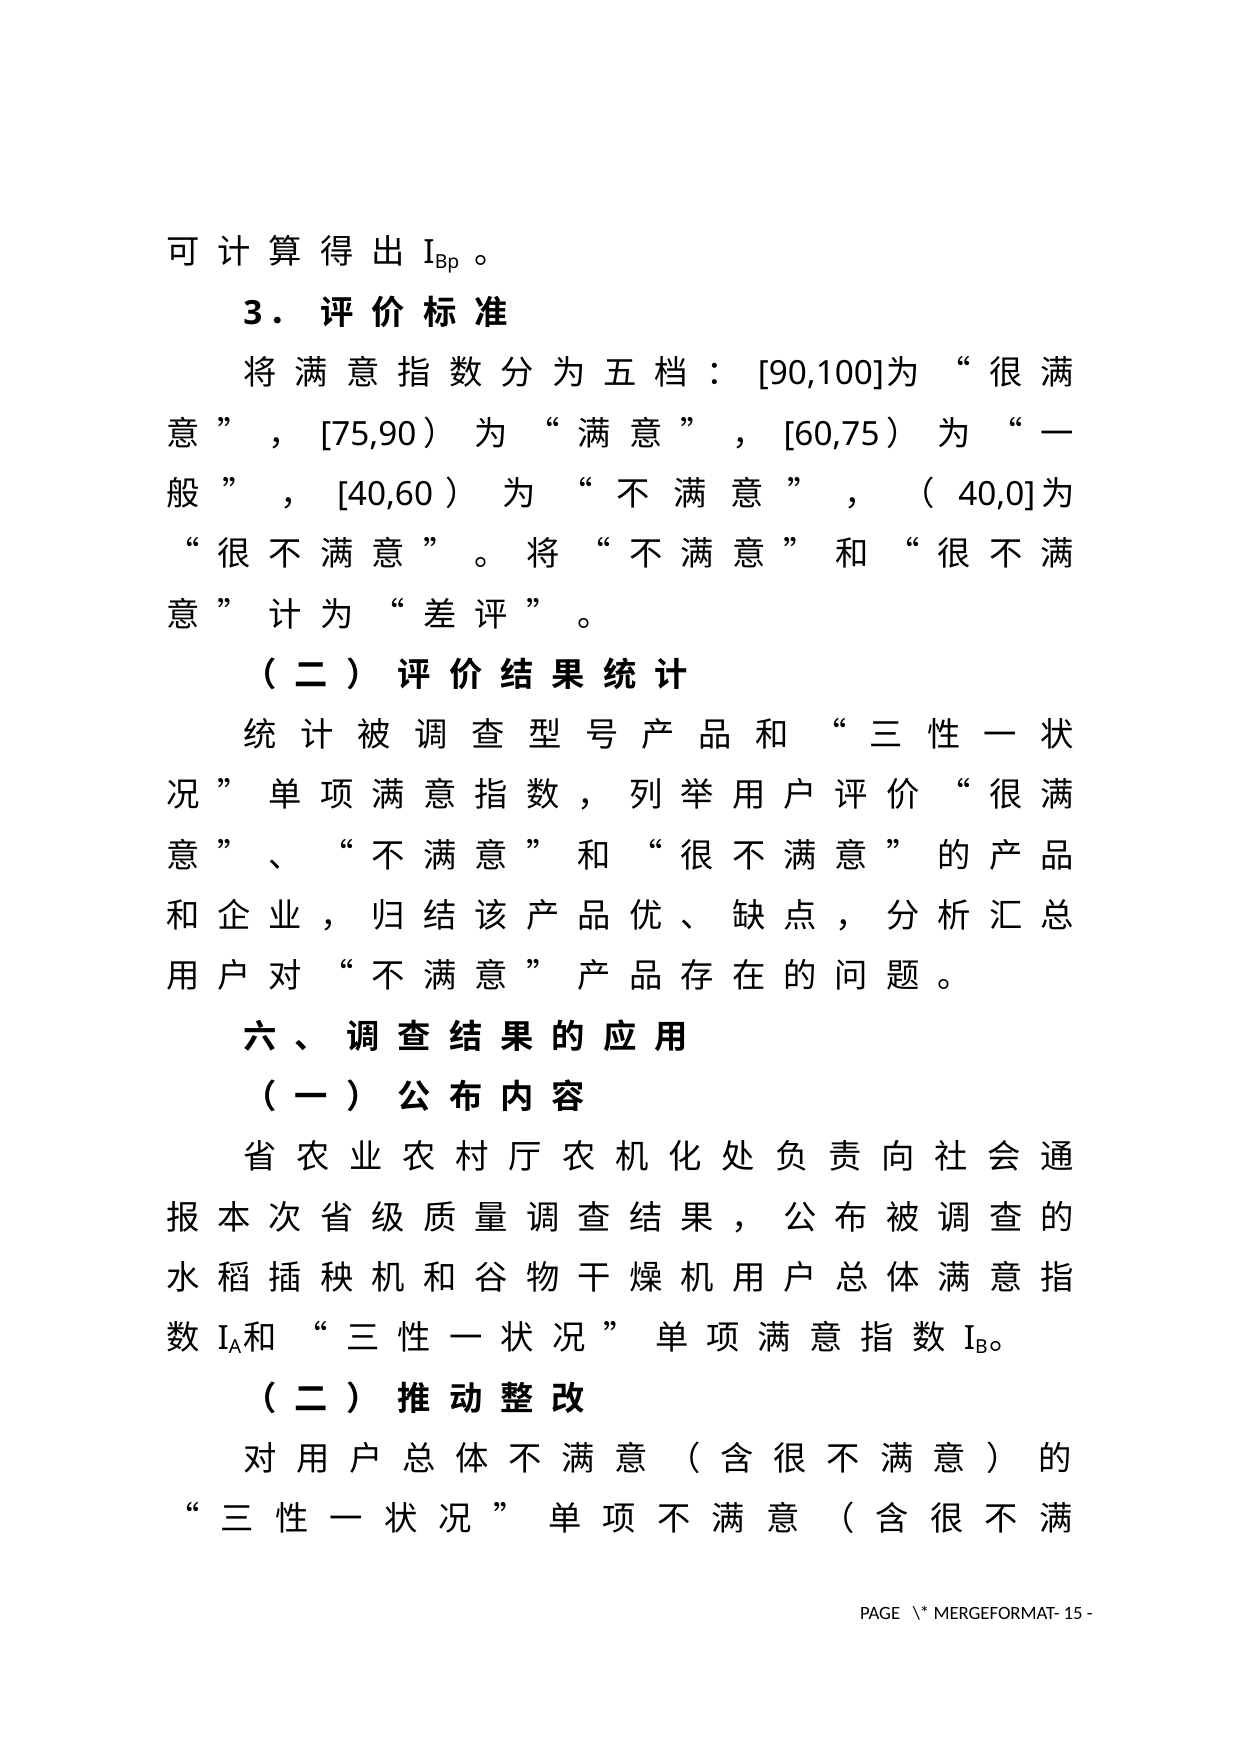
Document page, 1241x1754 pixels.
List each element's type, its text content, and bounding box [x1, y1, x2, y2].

text 省农业农村厅农机化处负责向社会通报本次省级质量调查结果，公布被调查的水稻插秧机和谷物干燥机用户总体满意指数IA和“三性一状况”单项满意指数IB。 [166, 1124, 1092, 1365]
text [166, 1426, 1092, 1546]
text （二）评价结果统计 [166, 642, 1092, 702]
text 统计被调查型号产品和“三性一状况”单项满意指数，列举用户评价“很满意”、“不满意”和“很不满意”的产品和企业，归结该产品优、缺点，分析汇总用户对“不满意”产品存在的问题。 [166, 702, 1092, 1003]
text （二）推动整改 [166, 1365, 1092, 1426]
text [166, 219, 1092, 280]
text 六、调查结果的应用 [166, 1003, 1092, 1064]
text （一）公布内容 [166, 1064, 1092, 1124]
text 3．评价标准 [166, 280, 1092, 340]
text 将满意指数分为五档：[90,100]为“很满意”，[75,90）为“满意”，[60,75）为“一般”，[40,60）为“不满意”，（40,0]为“很不满意”。将“不满意”和“很不满意”计为“差评”。 [166, 340, 1092, 642]
